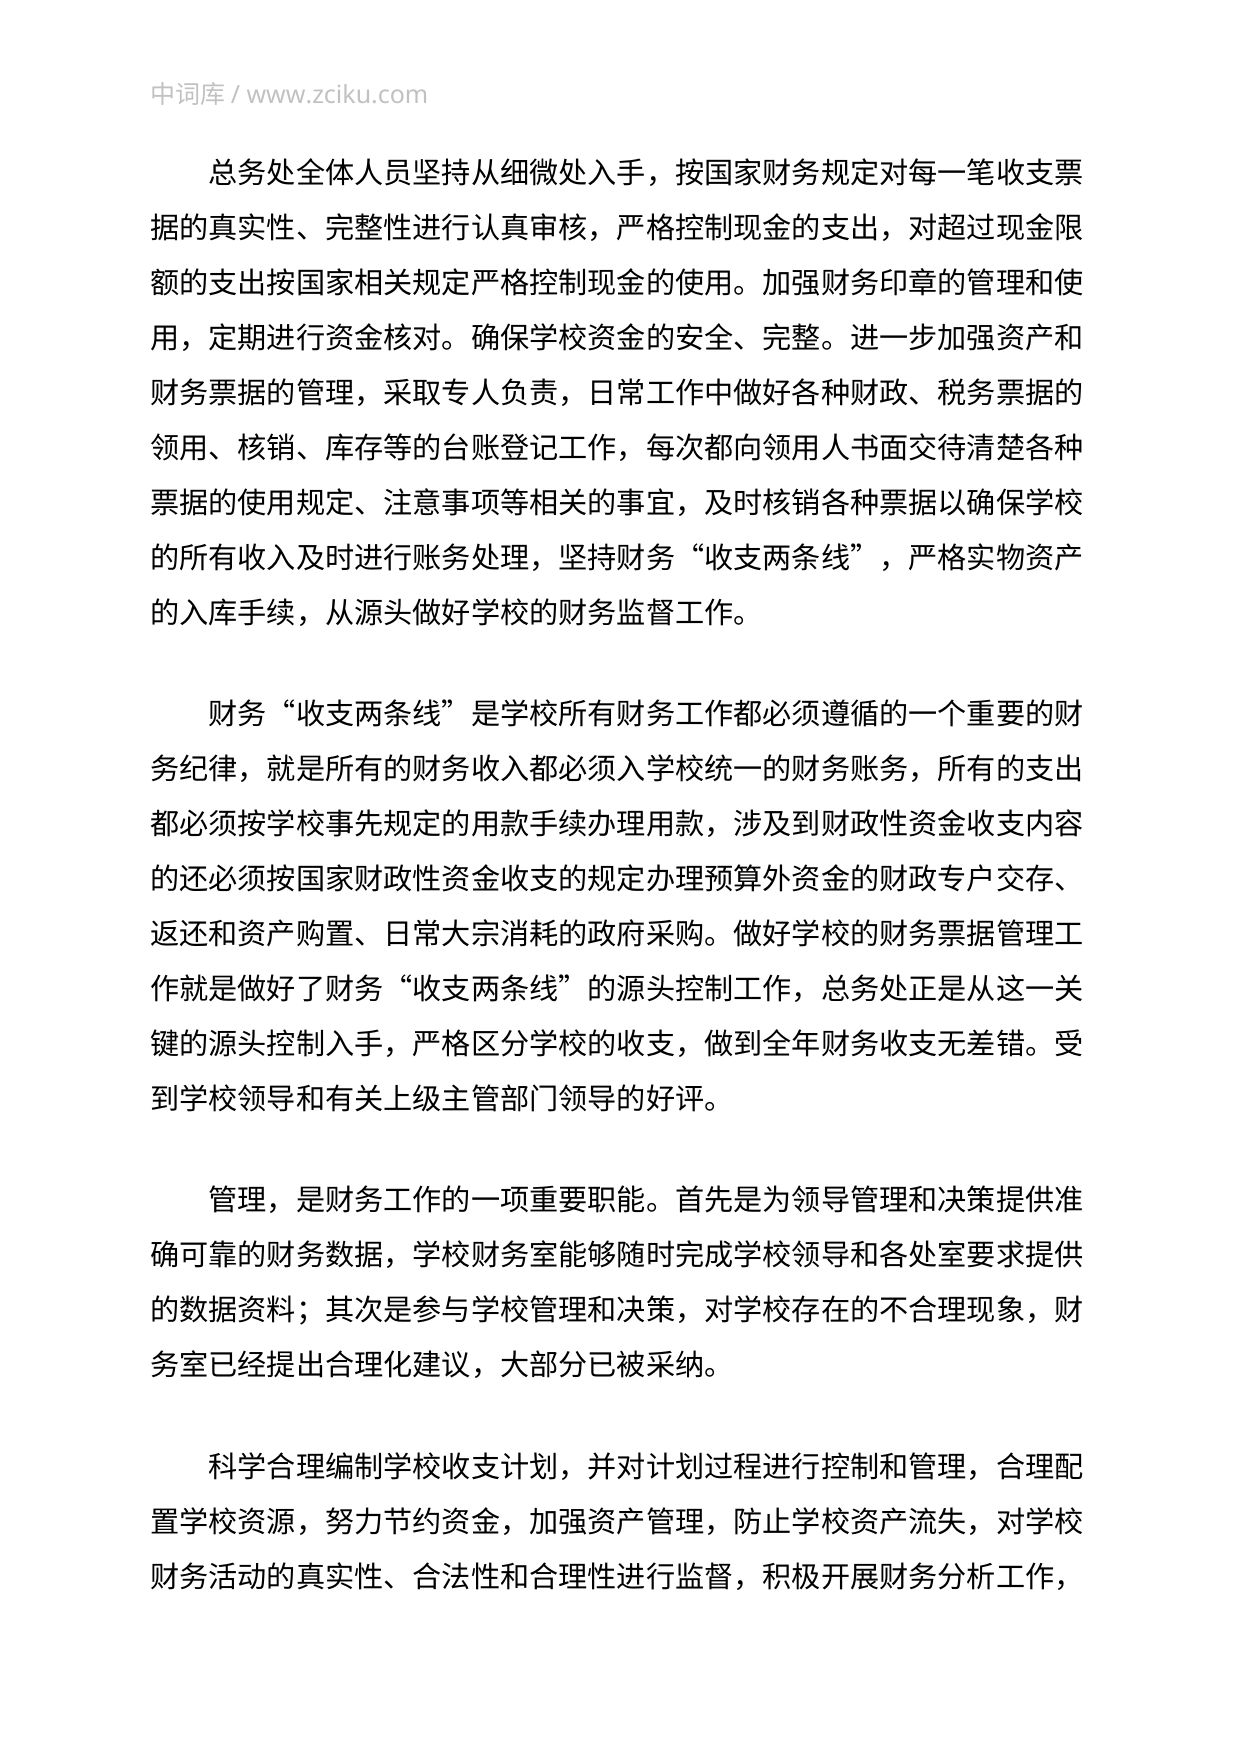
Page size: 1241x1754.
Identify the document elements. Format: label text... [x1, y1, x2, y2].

text 管理，是财务工作的一项重要职能。首先是为领导管理和决策提供准确可靠的财务数据，学校财务室能够随时完成学校领导和各处室要求提供的数据资料；其次是参与学校管理和决策，对学校存在的不合理现象，财务室已经提出合理化建议，大部分已被采纳。 [150, 1177, 1090, 1384]
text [150, 1443, 1090, 1596]
text 财务“收支两条线”是学校所有财务工作都必须遵循的一个重要的财务纪律，就是所有的财务收入都必须入学校统一的财务账务，所有的支出都必须按学校事先规定的用款手续办理用款，涉及到财政性资金收支内容的还必须按国家财政性资金收支的规定办理预算外资金的财政专户交存、返还和资产购置、日常大宗消耗的政府采购。做好学校的财务票据管理工作就是做好了财务“收支两条线”的源头控制工作，总务处正是从这一关键的源头控制入手，严格区分学校的收支，做到全年财务收支无差错。受到学校领导和有关上级主管部门领导的好评。 [150, 691, 1090, 1117]
text 总务处全体人员坚持从细微处入手，按国家财务规定对每一笔收支票据的真实性、完整性进行认真审核，严格控制现金的支出，对超过现金限额的支出按国家相关规定严格控制现金的使用。加强财务印章的管理和使用，定期进行资金核对。确保学校资金的安全、完整。进一步加强资产和财务票据的管理，采取专人负责，日常工作中做好各种财政、税务票据的领用、核销、库存等的台账登记工作，每次都向领用人书面交待清楚各种票据的使用规定、注意事项等相关的事宜，及时核销各种票据以确保学校的所有收入及时进行账务处理，坚持财务“收支两条线”，严格实物资产的入库手续，从源头做好学校的财务监督工作。 [150, 150, 1090, 631]
